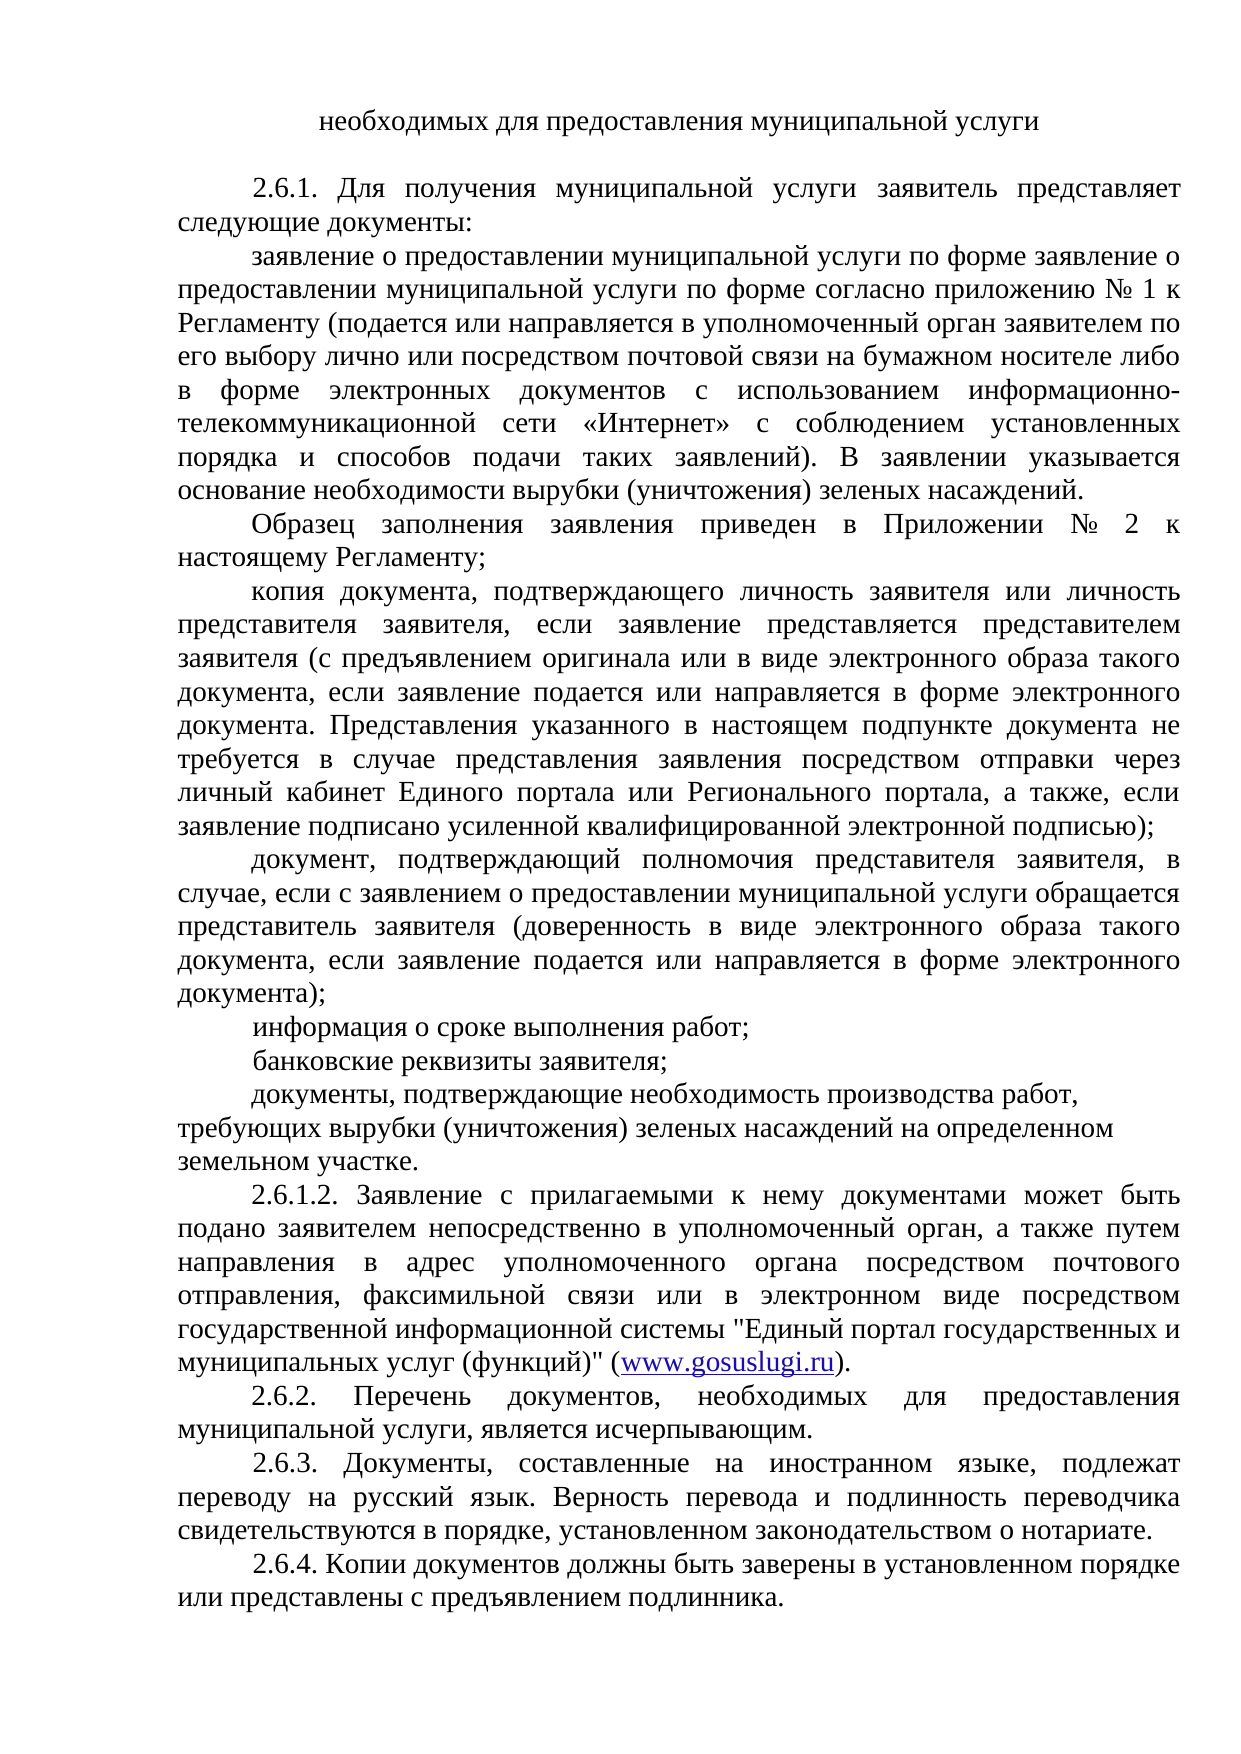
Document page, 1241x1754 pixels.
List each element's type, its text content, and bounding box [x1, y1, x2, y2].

text необходимых для предоставления муниципальной услуги [177, 103, 1181, 137]
text 2.6.1.2. Заявление с прилагаемыми к нему документами может быть подано заявителем непосредственно в уполномоченный орган, а также путем направления в адрес уполномоченного органа посредством почтового отправления, факсимильной связи или в электронном виде посредством государственной информационной системы "Единый портал государственных и муниципальных услуг (функций)" (www.gosuslugi.ru). [177, 1344, 1181, 1378]
text заявление о предоставлении муниципальной услуги по форме заявление о предоставлении муниципальной услуги по форме согласно приложению № 1 к Регламенту (подается или направляется в уполномоченный орган заявителем по его выбору лично или посредством почтовой связи на бумажном носителе либо в форме электронных документов с использованием информационно-телекоммуникационной сети «Интернет» с соблюдением установленных порядка и способов подачи таких заявлений). В заявлении указывается основание необходимости вырубки (уничтожения) зеленых насаждений. [177, 238, 1181, 506]
text Образец заполнения заявления приведен в Приложении № 2 к настоящему Регламенту; [177, 506, 1181, 573]
text банковские реквизиты заявителя; [177, 1043, 1181, 1076]
text 2.6.3. Документы, составленные на иностранном языке, подлежат переводу на русский язык. Верность перевода и подлинность переводчика свидетельствуются в порядке, установленном законодательством о нотариате. [177, 1445, 1181, 1546]
text информация о сроке выполнения работ; [177, 1009, 1181, 1043]
text 2.6.1. Для получения муниципальной услуги заявитель представляет следующие документы: [177, 171, 1181, 238]
text документ, подтверждающий полномочия представителя заявителя, в случае, если с заявлением о предоставлении муниципальной услуги обращается представитель заявителя (доверенность в виде электронного образа такого документа, если заявление подается или направляется в форме электронного документа); [177, 841, 1181, 1009]
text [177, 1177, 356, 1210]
text документы, подтверждающие необходимость производства работ, требующих вырубки (уничтожения) зеленых насаждений на определенном земельном участке. [177, 1076, 1181, 1177]
text копия документа, подтверждающего личность заявителя или личность представителя заявителя, если заявление представляется представителем заявителя (с предъявлением оригинала или в виде электронного образа такого документа, если заявление подается или направляется в форме электронного документа. Представления указанного в настоящем подпункте документа не требуется в случае представления заявления посредством отправки через личный кабинет Единого портала или Регионального портала, а также, если заявление подписано усиленной квалифицированной электронной подписью); [177, 573, 1181, 841]
text 2.6.4. Копии документов должны быть заверены в установленном порядке или представлены с предъявлением подлинника. [177, 1546, 1181, 1613]
text 2.6.2. Перечень документов, необходимых для предоставления муниципальной услуги, является исчерпывающим. [177, 1378, 1181, 1445]
